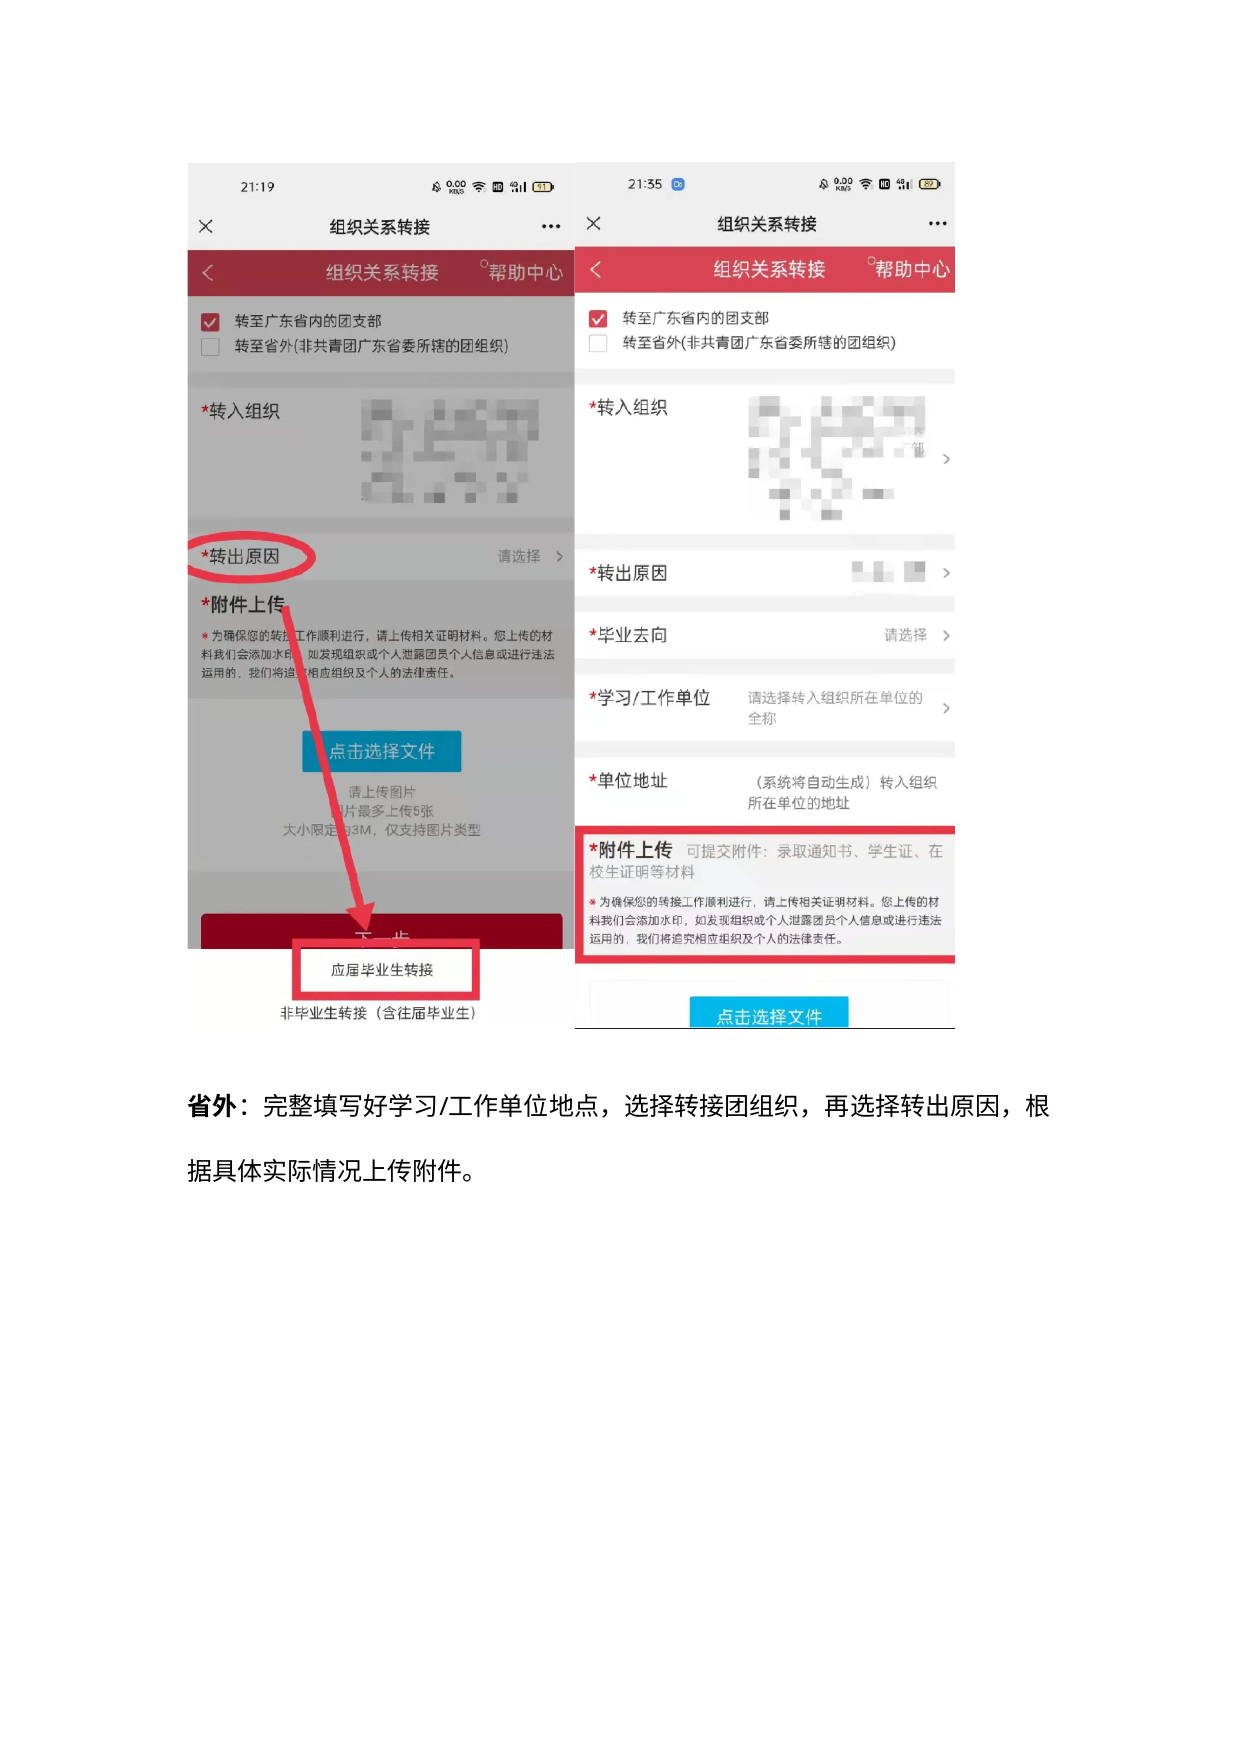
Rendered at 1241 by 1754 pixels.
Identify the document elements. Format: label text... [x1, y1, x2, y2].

picture [187, 162, 955, 1029]
text 省外：完整填写好学习/工作单位地点，选择转接团组织，再选择转出原因，根据具体实际情况上传附件。 [187, 1072, 1053, 1202]
